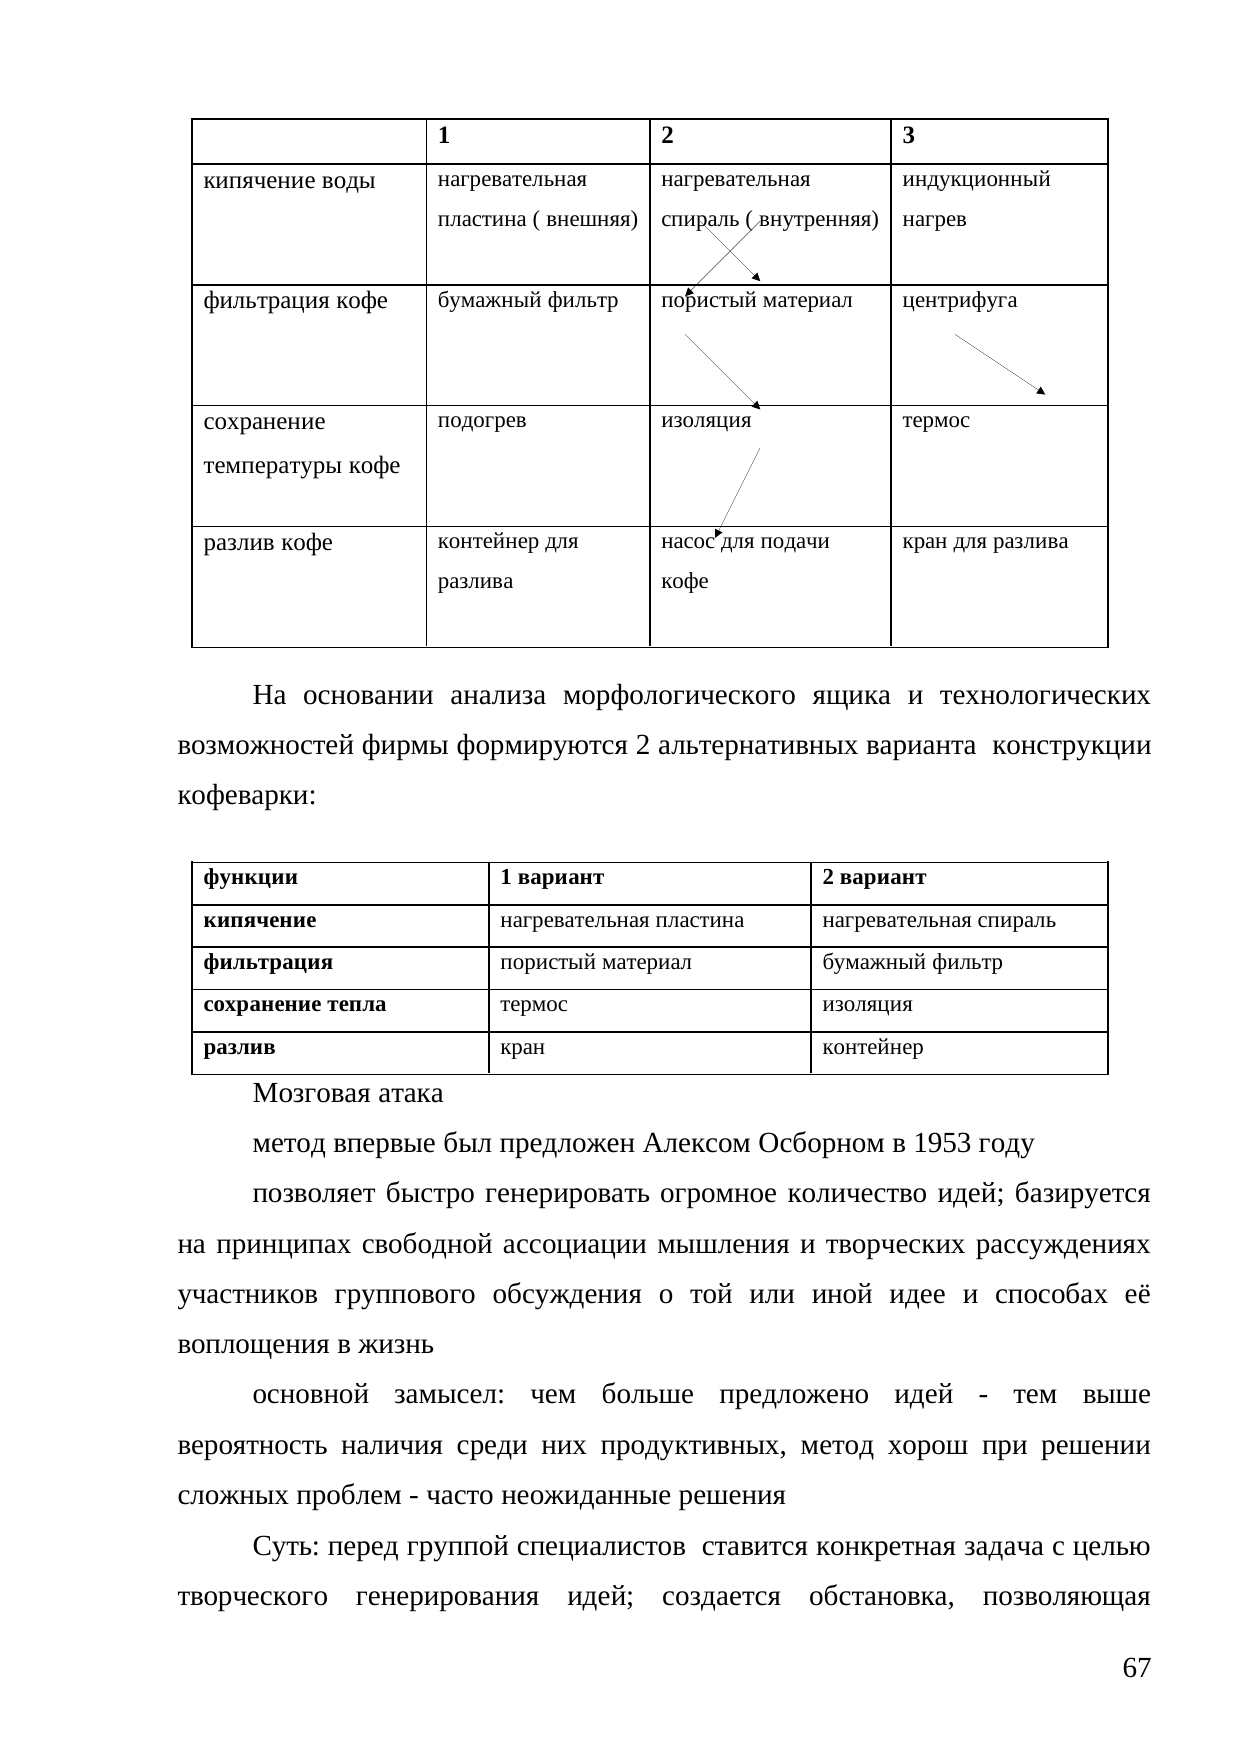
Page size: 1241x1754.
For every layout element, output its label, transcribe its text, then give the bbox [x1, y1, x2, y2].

table_cell 2 [651, 120, 890, 163]
table_cell 1 [427, 120, 649, 163]
table_cell 3 [892, 120, 1107, 163]
table_cell фильтрация [193, 948, 488, 989]
table_cell индукционный нагрев [892, 165, 1107, 284]
table_cell изоляция [651, 406, 890, 526]
table_cell центрифуга [892, 286, 1107, 405]
text позволяет быстро генерировать огромное количество идей; базируется на принципах свободной ассоциации мышления и творческих рассуждениях участников группового обсуждения о той или иной идее и способах её воплощения в жизнь [177, 1176, 1152, 1360]
text Мозговая атака [177, 1075, 1152, 1108]
table_cell фильтрация кофе [193, 286, 426, 405]
table_header 2 вариант [812, 863, 1107, 904]
table_cell пористый материал [490, 948, 810, 989]
table_cell изоляция [812, 990, 1107, 1031]
table_cell нагревательная спираль ( внутренняя) [651, 165, 890, 284]
table_cell бумажный фильтр [812, 948, 1107, 989]
table_cell контейнер [812, 1033, 1107, 1073]
table_cell нагревательная пластина [490, 906, 810, 946]
table_cell кипячение [193, 906, 488, 946]
table_cell подогрев [427, 406, 649, 526]
table_cell кран для разлива [892, 527, 1107, 646]
table_cell нагревательная пластина ( внешняя) [427, 165, 649, 284]
table_header 1 вариант [490, 863, 810, 904]
table_header функции [193, 863, 488, 904]
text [177, 1528, 1152, 1612]
text основной замысел: чем больше предложено идей - тем выше вероятность наличия среди них продуктивных, метод хорош при решении сложных проблем - часто неожиданные решения [177, 1377, 1152, 1511]
table_cell разлив кофе [193, 527, 426, 646]
table_cell пористый материал [651, 286, 890, 405]
table_cell термос [490, 990, 810, 1031]
text На основании анализа морфологического ящика и технологических возможностей фирмы формируются 2 альтернативных варианта конструкции кофеварки: [177, 677, 1152, 811]
table_cell сохранение температуры кофе [193, 406, 426, 526]
table_cell кипячение воды [193, 165, 426, 284]
table_cell кран [490, 1033, 810, 1073]
table_cell сохранение тепла [193, 990, 488, 1031]
table_cell насос для подачи кофе [651, 527, 890, 646]
table_cell термос [892, 406, 1107, 526]
table_cell бумажный фильтр [427, 286, 649, 405]
table_cell [193, 120, 426, 163]
table_cell разлив [193, 1033, 488, 1073]
table_cell контейнер для разлива [427, 527, 649, 646]
table_cell нагревательная спираль [812, 906, 1107, 946]
text метод впервые был предложен Алексом Осборном в 1953 году [177, 1125, 1152, 1159]
